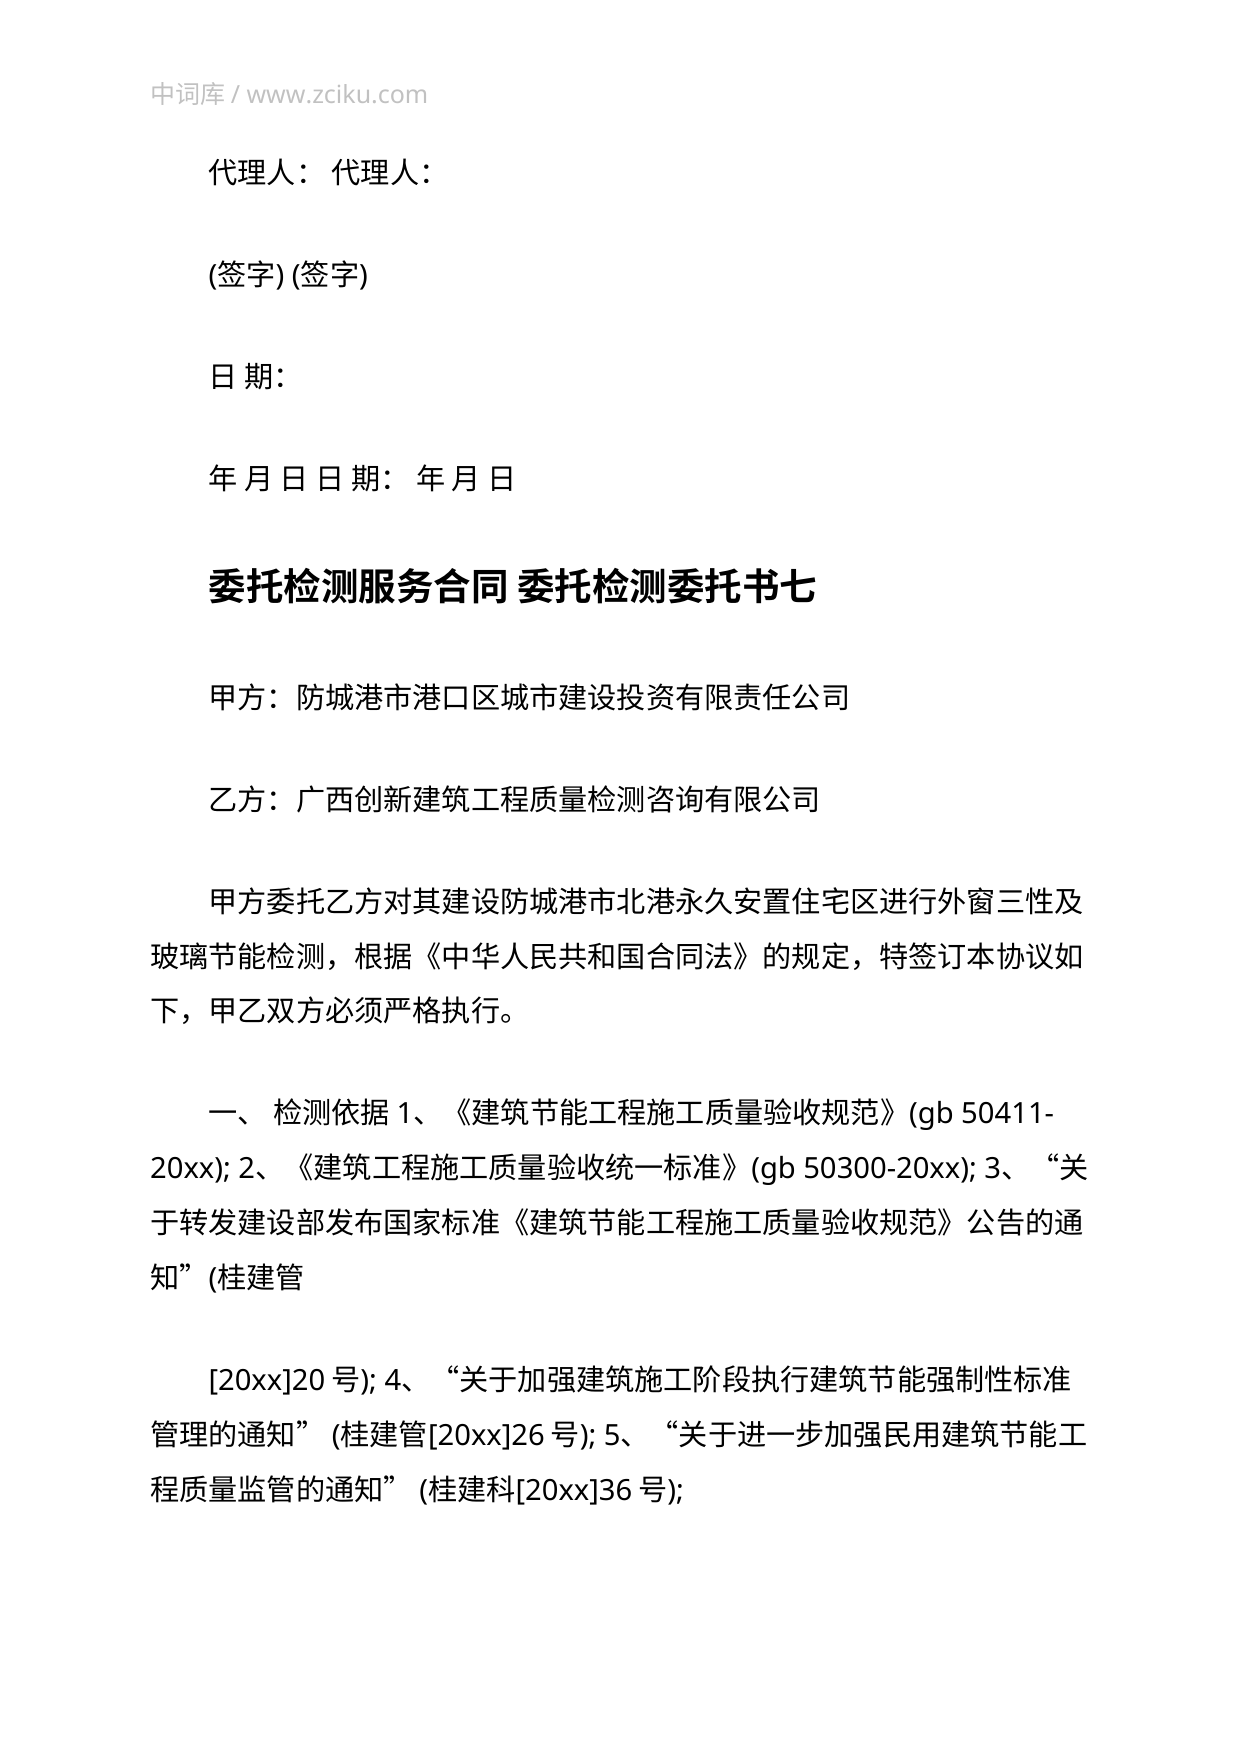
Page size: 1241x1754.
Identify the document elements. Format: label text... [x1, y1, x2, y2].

text 日 期： [150, 354, 1090, 396]
text 甲方委托乙方对其建设防城港市北港永久安置住宅区进行外窗三性及玻璃节能检测，根据《中华人民共和国合同法》的规定，特签订本协议如下，甲乙双方必须严格执行。 [150, 878, 1090, 1030]
text 乙方：广西创新建筑工程质量检测咨询有限公司 [150, 776, 1090, 819]
text [20xx]20号); 4、“关于加强建筑施工阶段执行建筑节能强制性标准管理的通知” (桂建管[20xx]26号); 5、“关于进一步加强民用建筑节能工程质量监管的通知” (桂建科[20xx]36号); [150, 1357, 1090, 1509]
text 代理人： 代理人： [150, 150, 1090, 192]
text (签字) (签字) [150, 252, 1090, 294]
text 一、 检测依据 1、《建筑节能工程施工质量验收规范》(gb 50411-20xx); 2、《建筑工程施工质量验收统一标准》(gb 50300-20xx); 3、“关于转发建设部发布国家标准《建筑节能工程施工质量验收规范》公告的通知”(桂建管 [150, 1090, 1090, 1297]
text 甲方：防城港市港口区城市建设投资有限责任公司 [150, 675, 1090, 717]
text 委托检测服务合同 委托检测委托书七 [150, 557, 1090, 612]
text 年 月 日 日 期： 年 月 日 [150, 456, 1090, 498]
